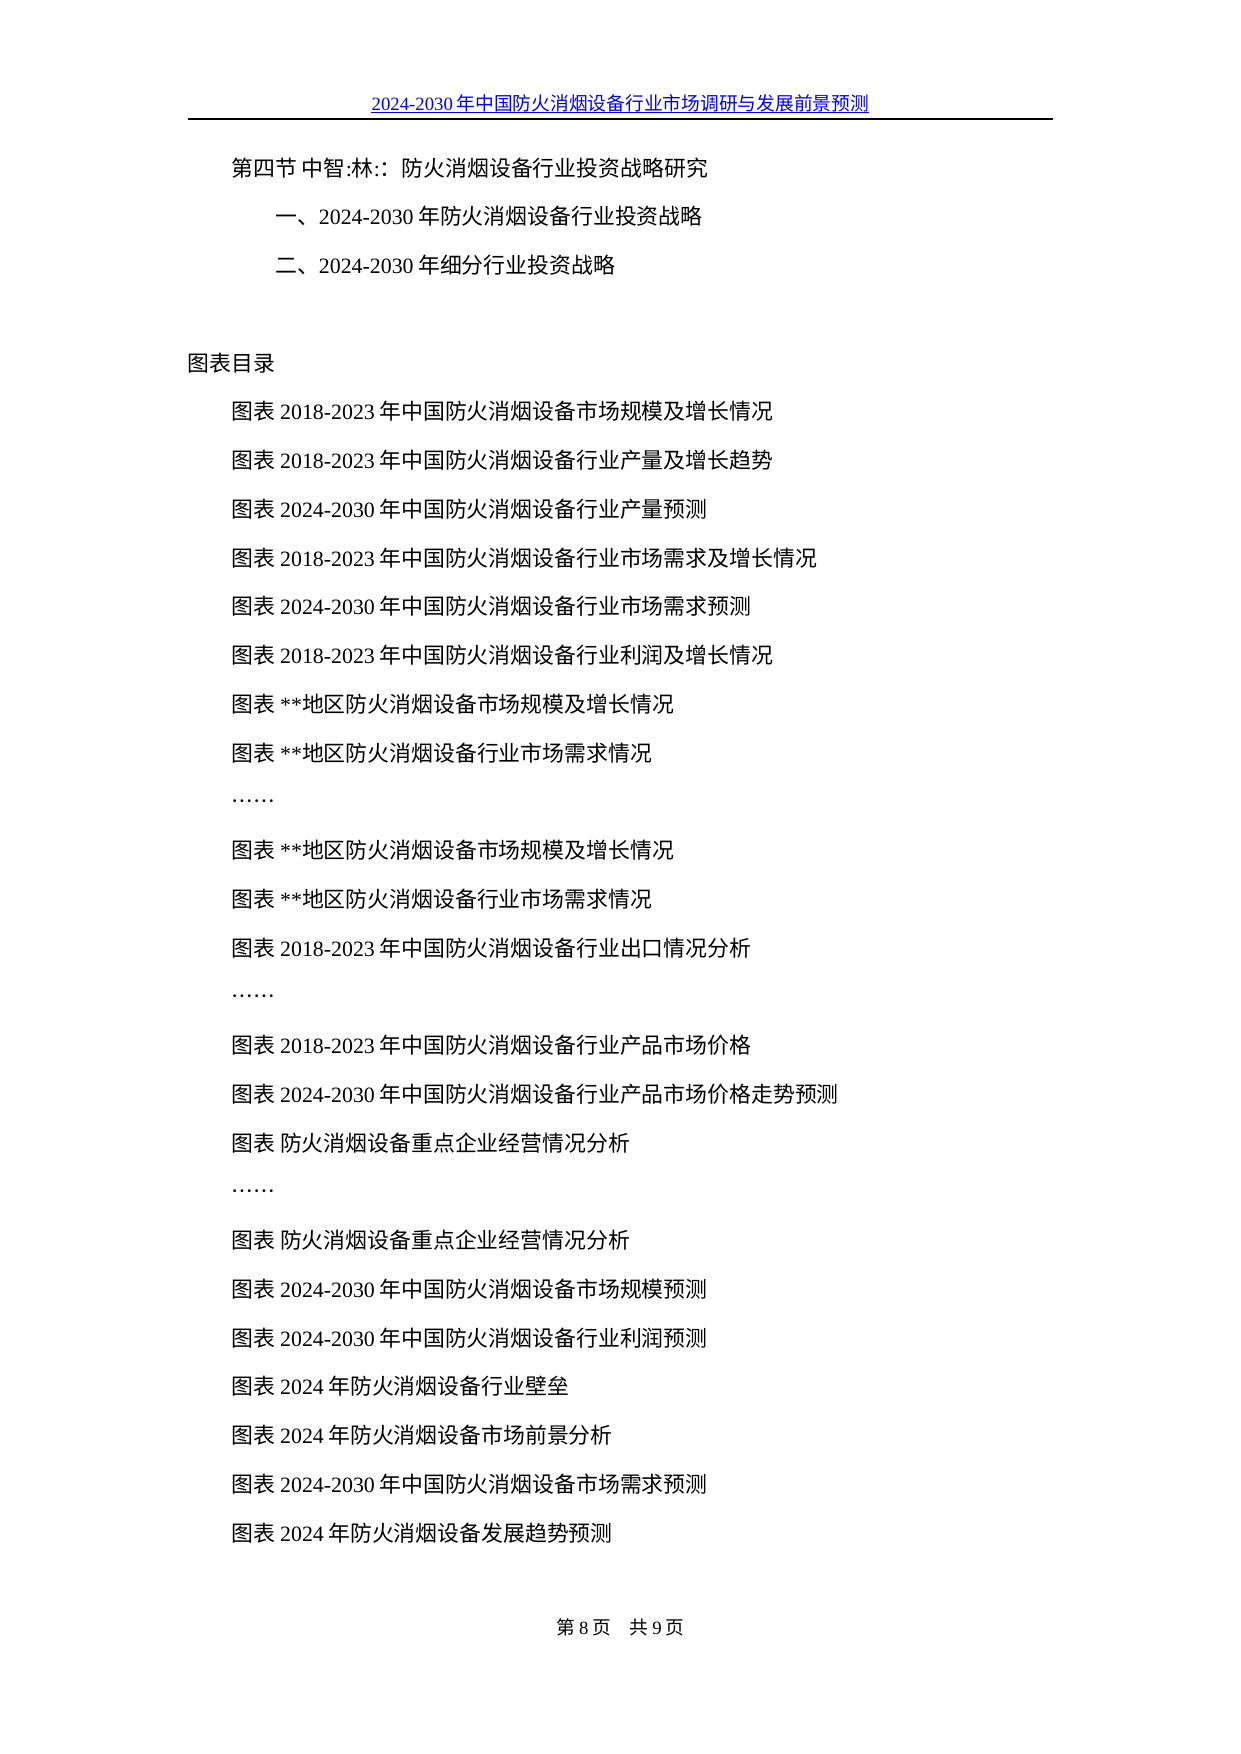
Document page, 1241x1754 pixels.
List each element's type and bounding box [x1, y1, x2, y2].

text [187, 150, 1053, 1548]
